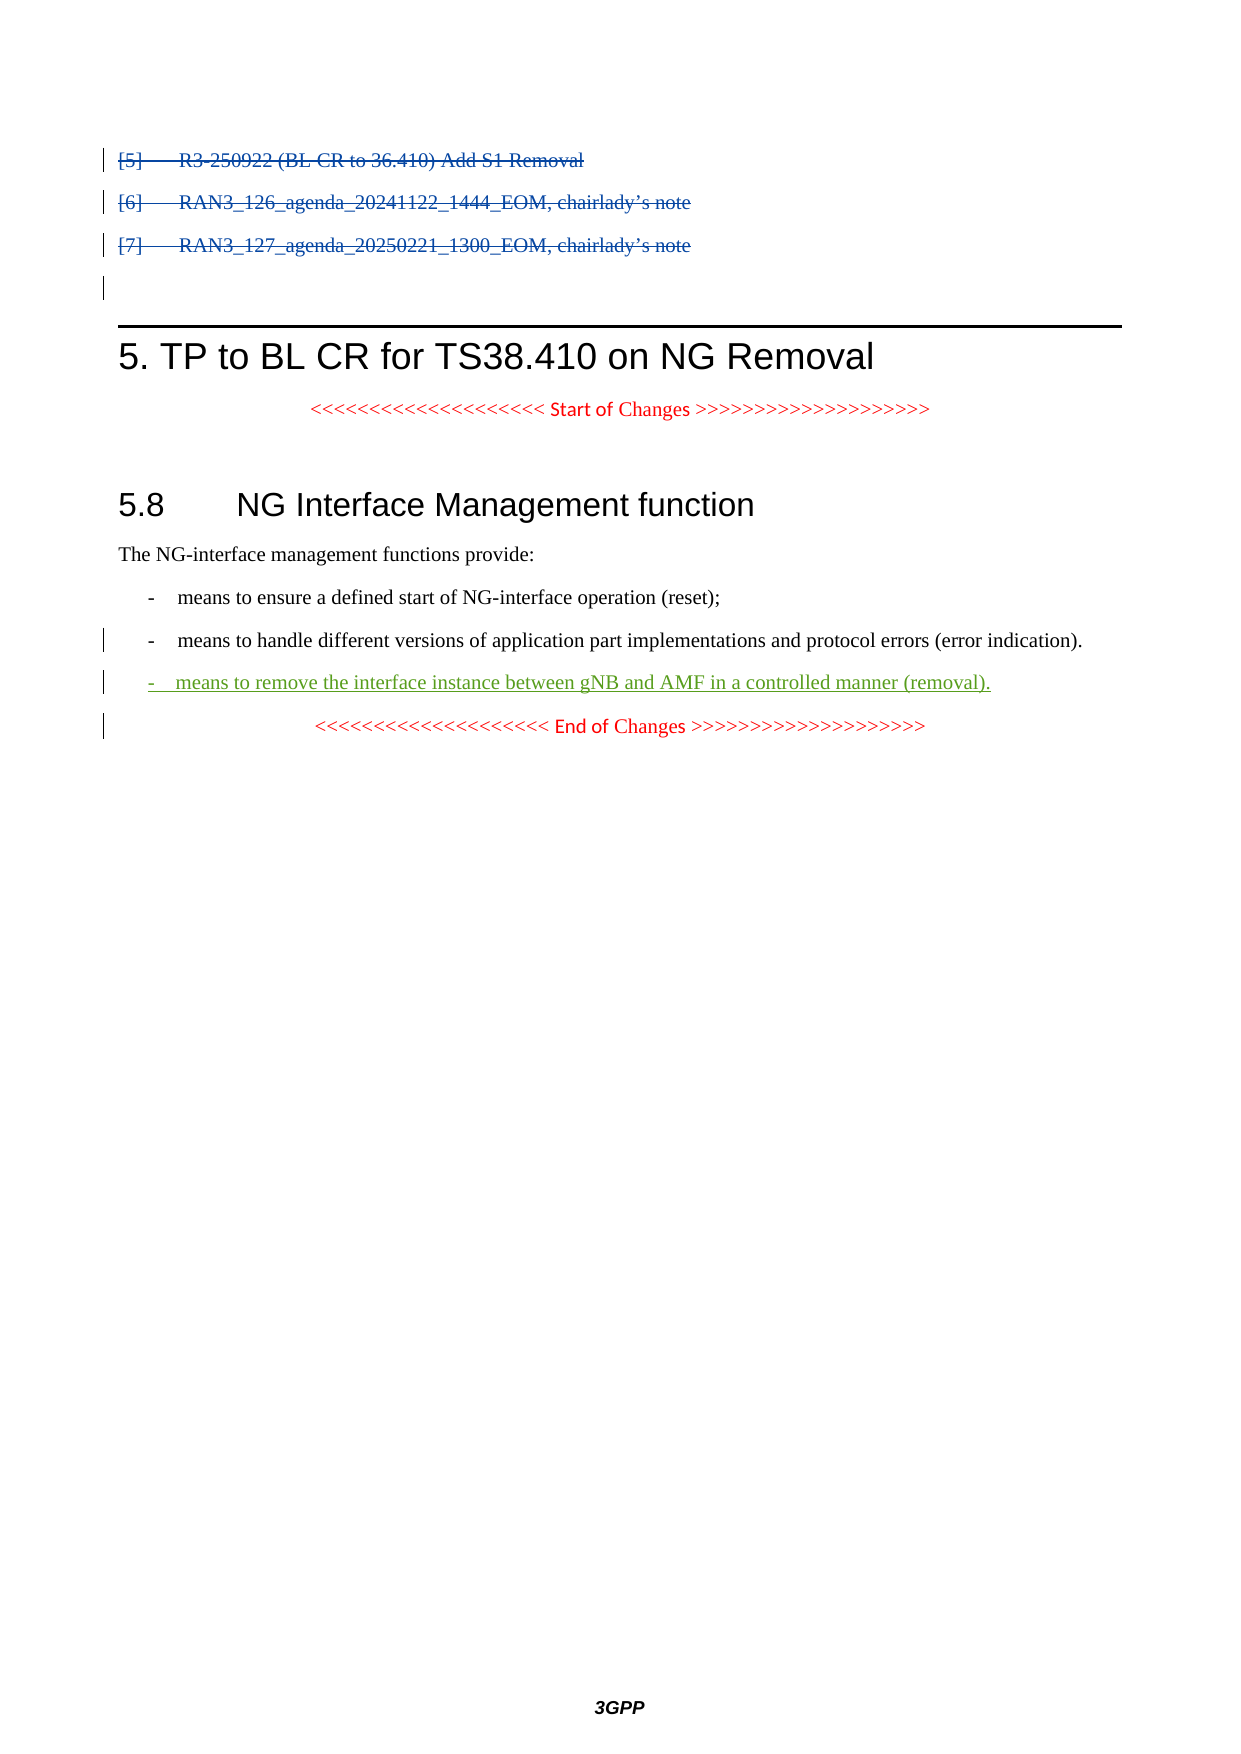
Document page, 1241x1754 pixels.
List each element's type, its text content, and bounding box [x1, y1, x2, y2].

text <<<<<<<<<<<<<<<<<<<< End of Changes >>>>>>>>>>>>>>>>>>>> [118, 713, 1122, 738]
text <<<<<<<<<<<<<<<<<<<< Start of Changes >>>>>>>>>>>>>>>>>>>> [118, 396, 1122, 422]
subtitle 5. TP to BL CR for TS38.410 on NG Removal [118, 328, 1122, 377]
text - means to ensure a defined start of NG-interface operation (reset); [148, 585, 1122, 609]
text The NG-interface management functions provide: [118, 542, 1122, 566]
subtitle 5.8 NG Interface Management function [118, 485, 1122, 523]
text - means to handle different versions of application part implementations and protocol errors (error indication). [148, 627, 1122, 652]
